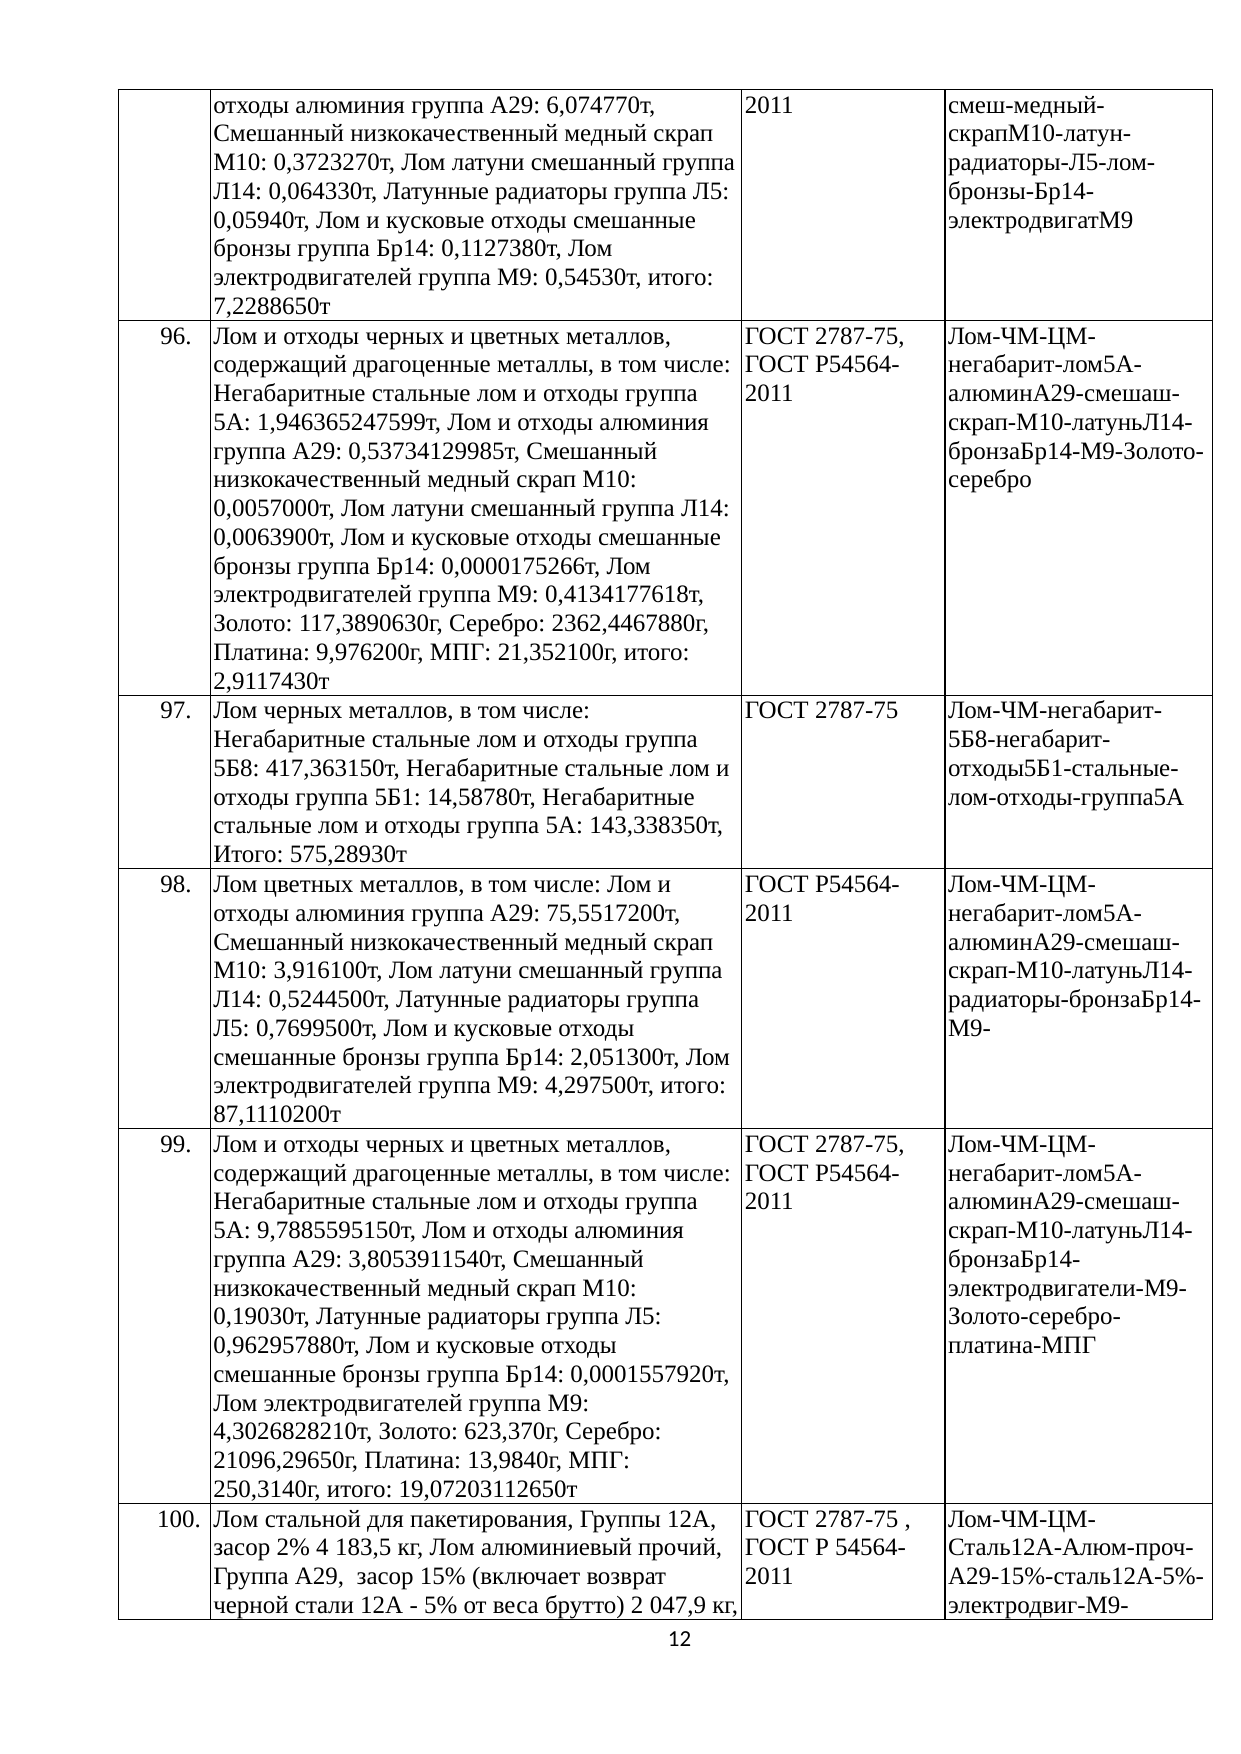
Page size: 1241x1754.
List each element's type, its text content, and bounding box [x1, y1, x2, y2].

table_cell [119, 696, 210, 868]
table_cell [946, 1504, 1212, 1619]
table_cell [742, 1504, 944, 1619]
table_cell ГОСТ Р 54564-2011 [742, 90, 944, 320]
table_cell Лом и отходы черных и цветных металлов, содержащий драгоценные металлы, в том числе: Негабаритные стальные лом и отходы группа 5А: 9,7885595150т, Лом и отходы алюминия группа А29: 3,8053911540т, Смешанный низкокачественный медный скрап М10: 0,19030т, Латунные радиаторы группа Л5: 0,962957880т, Лом и кусковые отходы смешанные бронзы группа Бр14: 0,0001557920т, Лом электродвигателей группа М9: 4,3026828210т, Золото: 623,370г, Серебро: 21096,29650г, Платина: 13,9840г, МПГ: 250,3140г, итого: 19,07203112650т [211, 1129, 741, 1503]
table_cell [946, 90, 1212, 320]
table_cell Лом черных металлов, в том числе: Негабаритные стальные лом и отходы группа 5Б8: 417,363150т, Негабаритные стальные лом и отходы группа 5Б1: 14,58780т, Негабаритные стальные лом и отходы группа 5А: 143,338350т, Итого: 575,28930т [211, 696, 741, 868]
table_cell Лом-ЧМ-негабарит-5Б8-негабарит-отходы5Б1-стальные-лом-отходы-группа5А [946, 696, 1212, 868]
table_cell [211, 90, 741, 320]
table_cell ГОСТ 2787-75 [742, 696, 944, 868]
table_cell Лом цветных металлов, в том числе: Лом и отходы алюминия группа А29: 75,5517200т, Смешанный низкокачественный медный скрап М10: 3,916100т, Лом латуни смешанный группа Л14: 0,5244500т, Латунные радиаторы группа Л5: 0,7699500т, Лом и кусковые отходы смешанные бронзы группа Бр14: 2,051300т, Лом электродвигателей группа М9: 4,297500т, итого: 87,1110200т [211, 869, 741, 1128]
table_cell [119, 1129, 210, 1503]
table_cell ГОСТ Р54564-2011 [742, 869, 944, 1128]
table_cell ГОСТ 2787-75, ГОСТ Р54564-2011 [742, 1129, 944, 1503]
table_cell [119, 869, 210, 1128]
table_cell [119, 1504, 210, 1619]
table_cell Лом-ЧМ-ЦМ-негабарит-лом5А-алюминА29-смешаш-скрап-М10-латуньЛ14-радиаторы-бронзаБр14-М9- [946, 869, 1212, 1128]
table_cell ГОСТ 2787-75, ГОСТ Р54564-2011 [742, 321, 944, 694]
table_cell [119, 321, 210, 694]
table_cell Лом-ЧМ-ЦМ-негабарит-лом5А-алюминА29-смешаш-скрап-М10-латуньЛ14-бронзаБр14-электродвигатели-М9-Золото-серебро-платина-МПГ [946, 1129, 1212, 1503]
table_cell Лом и отходы черных и цветных металлов, содержащий драгоценные металлы, в том числе: Негабаритные стальные лом и отходы группа 5А: 1,946365247599т, Лом и отходы алюминия группа А29: 0,53734129985т, Смешанный низкокачественный медный скрап М10: 0,0057000т, Лом латуни смешанный группа Л14: 0,0063900т, Лом и кусковые отходы смешанные бронзы группа Бр14: 0,0000175266т, Лом электродвигателей группа М9: 0,4134177618т, Золото: 117,3890630г, Серебро: 2362,4467880г, Платина: 9,976200г, МПГ: 21,352100г, итого: 2,9117430т [211, 321, 741, 694]
table_cell Лом-ЧМ-ЦМ-негабарит-лом5А-алюминА29-смешаш-скрап-М10-латуньЛ14-бронзаБр14-М9-Золото-серебро [946, 321, 1212, 694]
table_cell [211, 1504, 741, 1619]
table_cell [119, 90, 210, 320]
